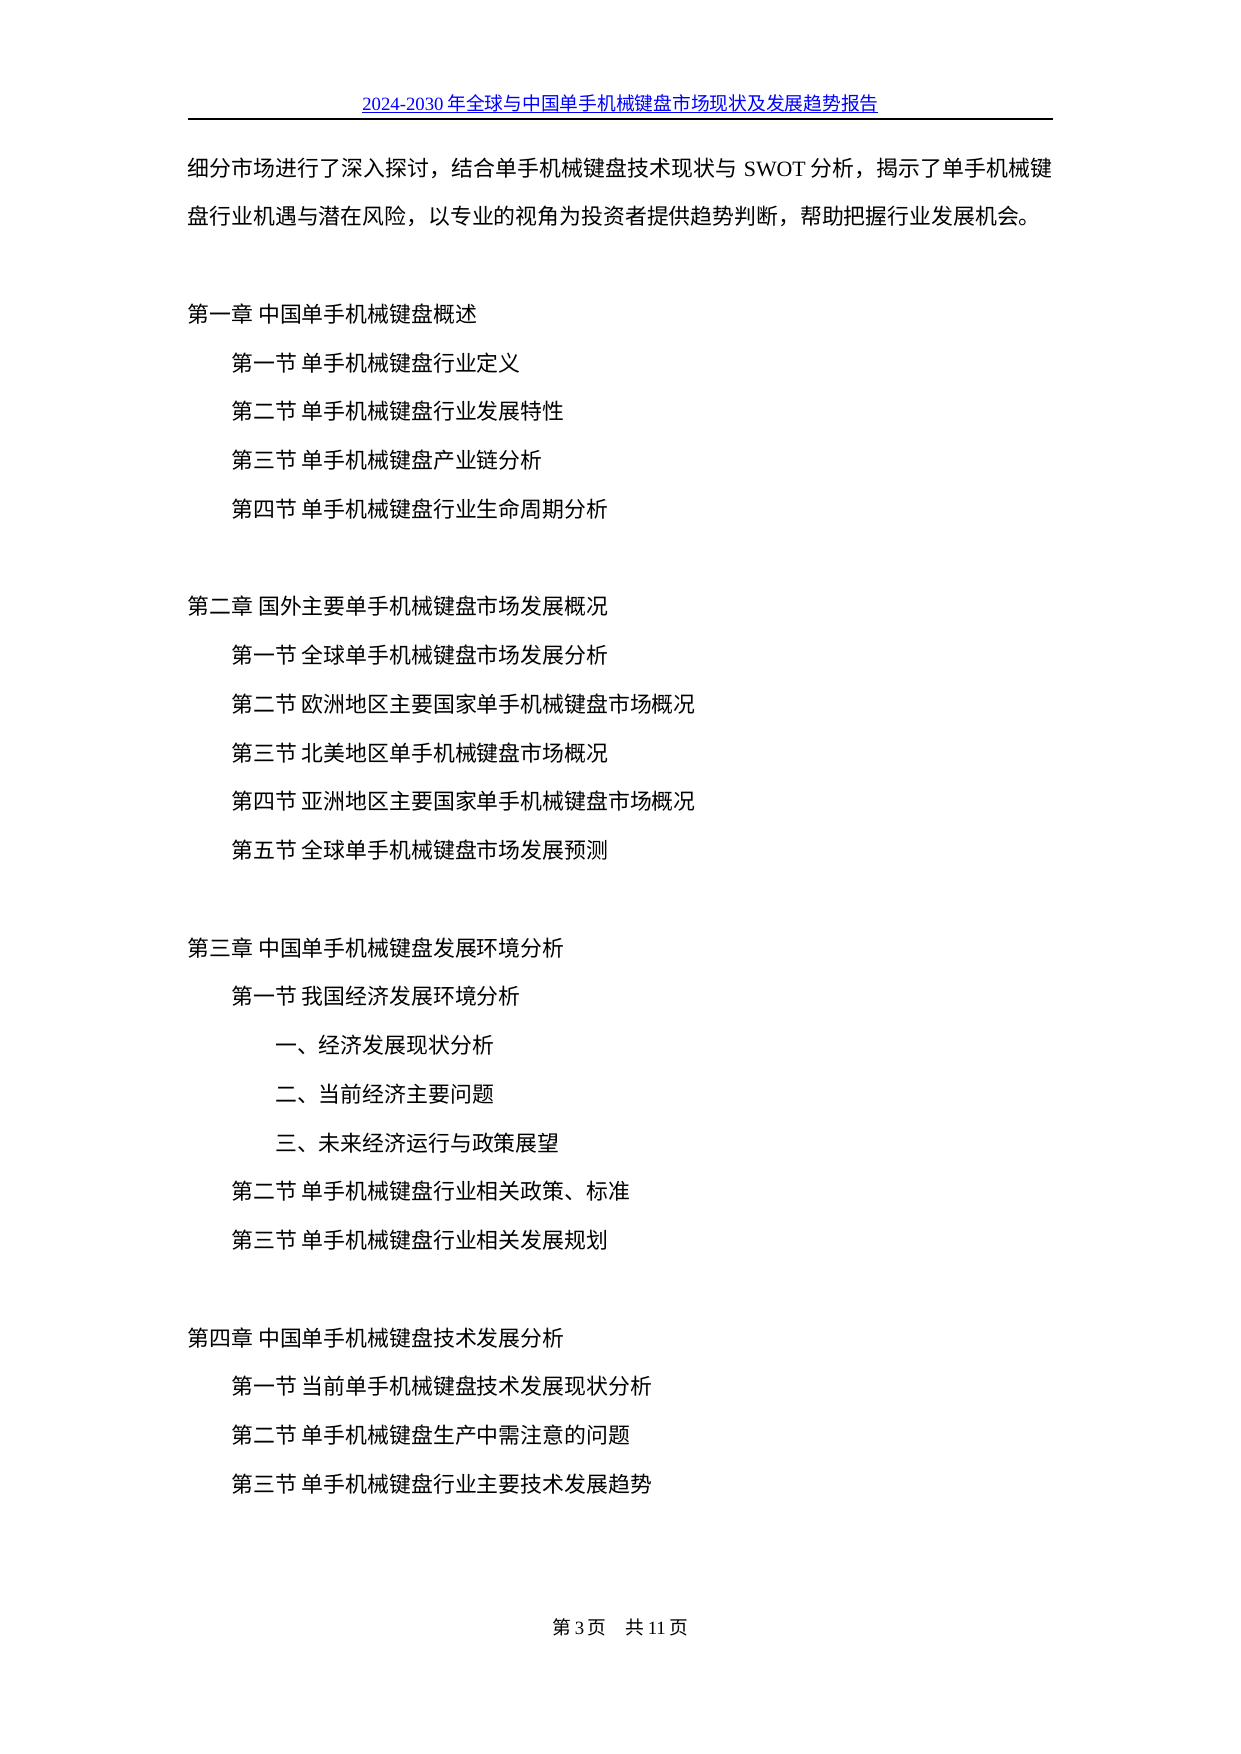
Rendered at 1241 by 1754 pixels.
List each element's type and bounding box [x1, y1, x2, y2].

text [187, 150, 1053, 1499]
